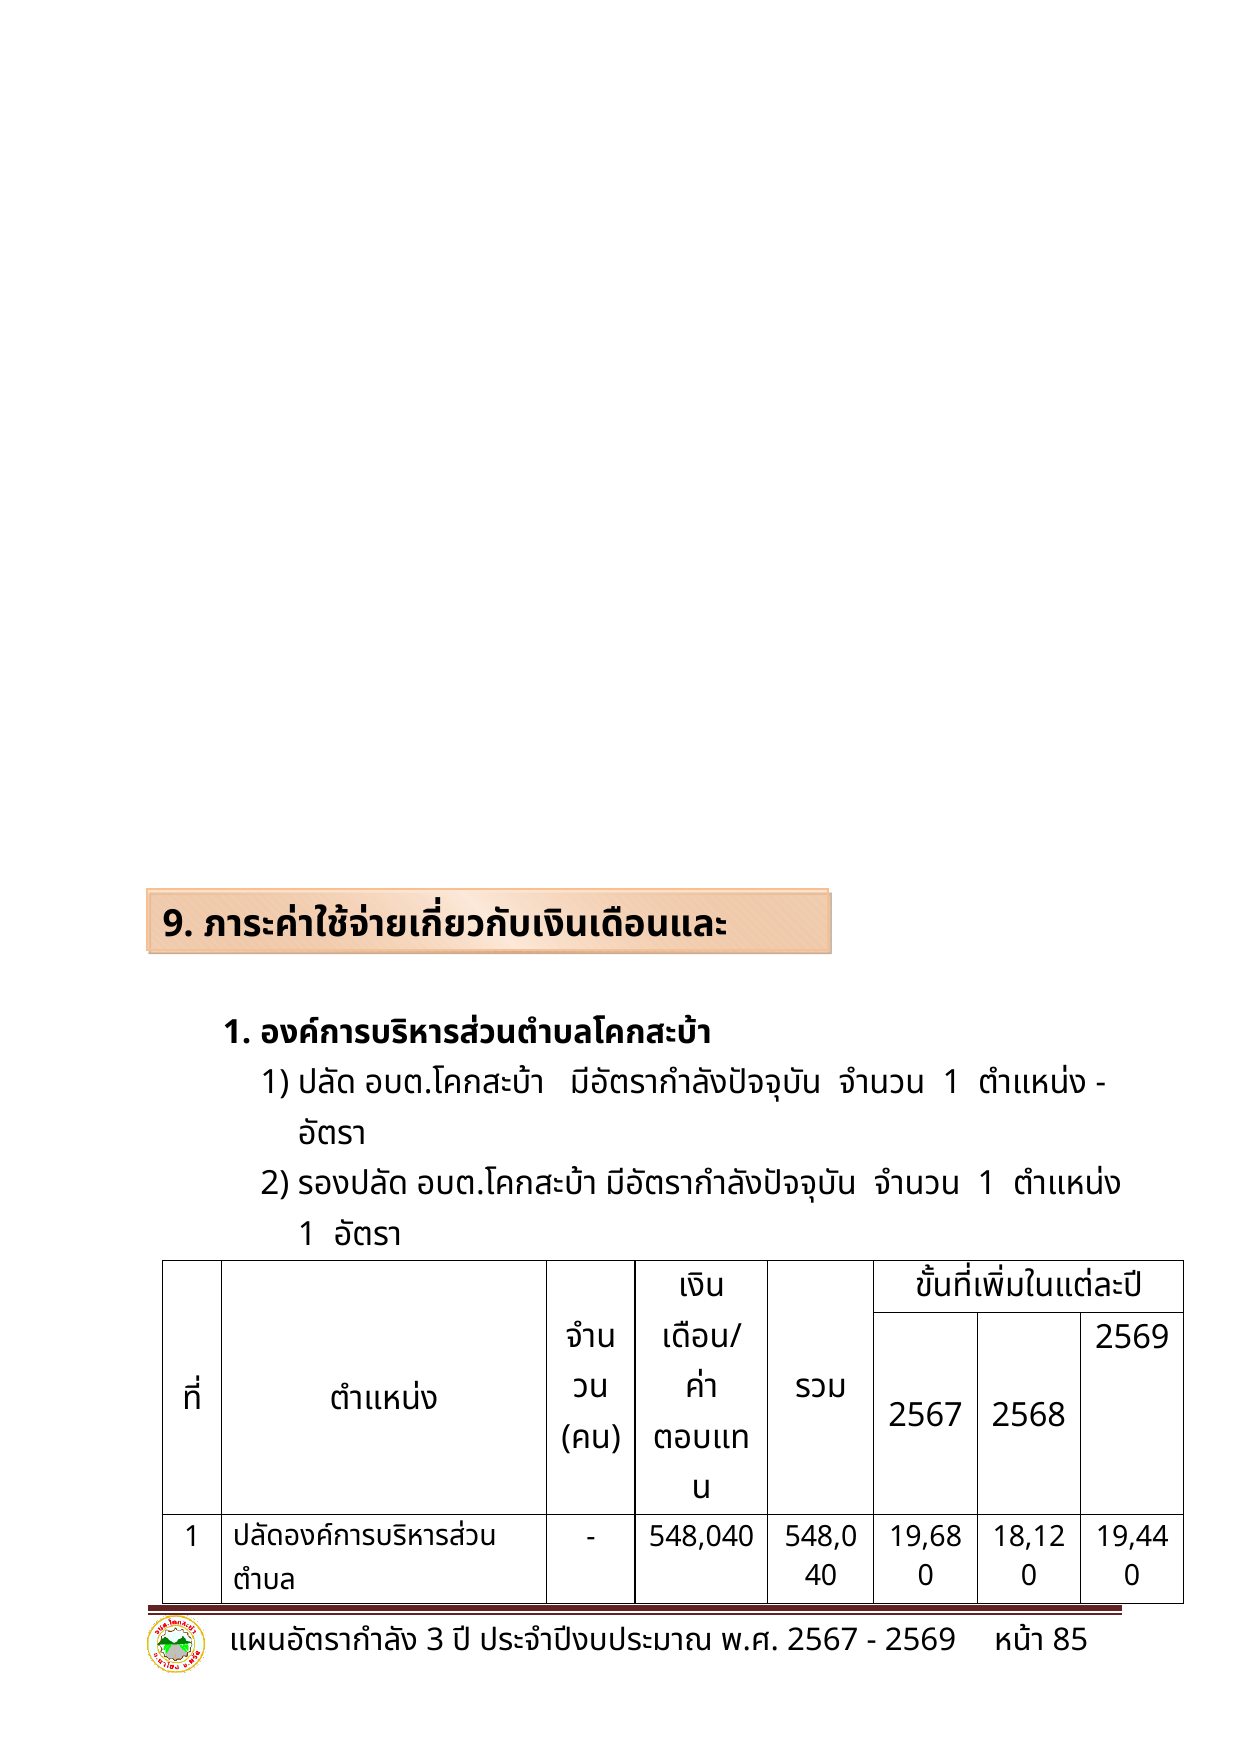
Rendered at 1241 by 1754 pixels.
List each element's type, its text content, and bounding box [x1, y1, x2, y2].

list ปลัด อบต.โคกสะบ้า มีอัตรากำลังปัจจุบัน จำนวน 1 ตำแหน่ง - อัตรา [260, 1058, 1122, 1159]
table_cell 2567 [874, 1313, 977, 1514]
table_header เงินเดือน/ ค่าตอบแทน [636, 1261, 767, 1514]
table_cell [222, 1515, 546, 1603]
list รองปลัด อบต.โคกสะบ้า มีอัตรากำลังปัจจุบัน จำนวน 1 ตำแหน่ง 1 อัตรา [260, 1159, 1122, 1260]
picture [147, 1614, 206, 1673]
table_header รวม [768, 1261, 873, 1514]
table_cell 18,120 [978, 1515, 1080, 1603]
table_header ที่ [163, 1261, 221, 1514]
table_header ตำแหน่ง [222, 1261, 546, 1514]
list องค์การบริหารส่วนตำบลโคกสะบ้า [223, 1007, 1122, 1058]
table_header จำนวน (คน) [547, 1261, 634, 1514]
table_cell 2569 [1081, 1313, 1183, 1514]
table_cell - [547, 1515, 634, 1603]
table_cell 19,440 [1081, 1515, 1183, 1603]
table_cell 1 [163, 1515, 221, 1603]
table_cell 548,040 [768, 1515, 873, 1603]
table_header ขั้นที่เพิ่มในแต่ละปี [874, 1261, 1183, 1312]
table_cell 2568 [978, 1313, 1080, 1514]
table_cell 19,680 [874, 1515, 977, 1603]
table_cell 548,040 [636, 1515, 767, 1603]
